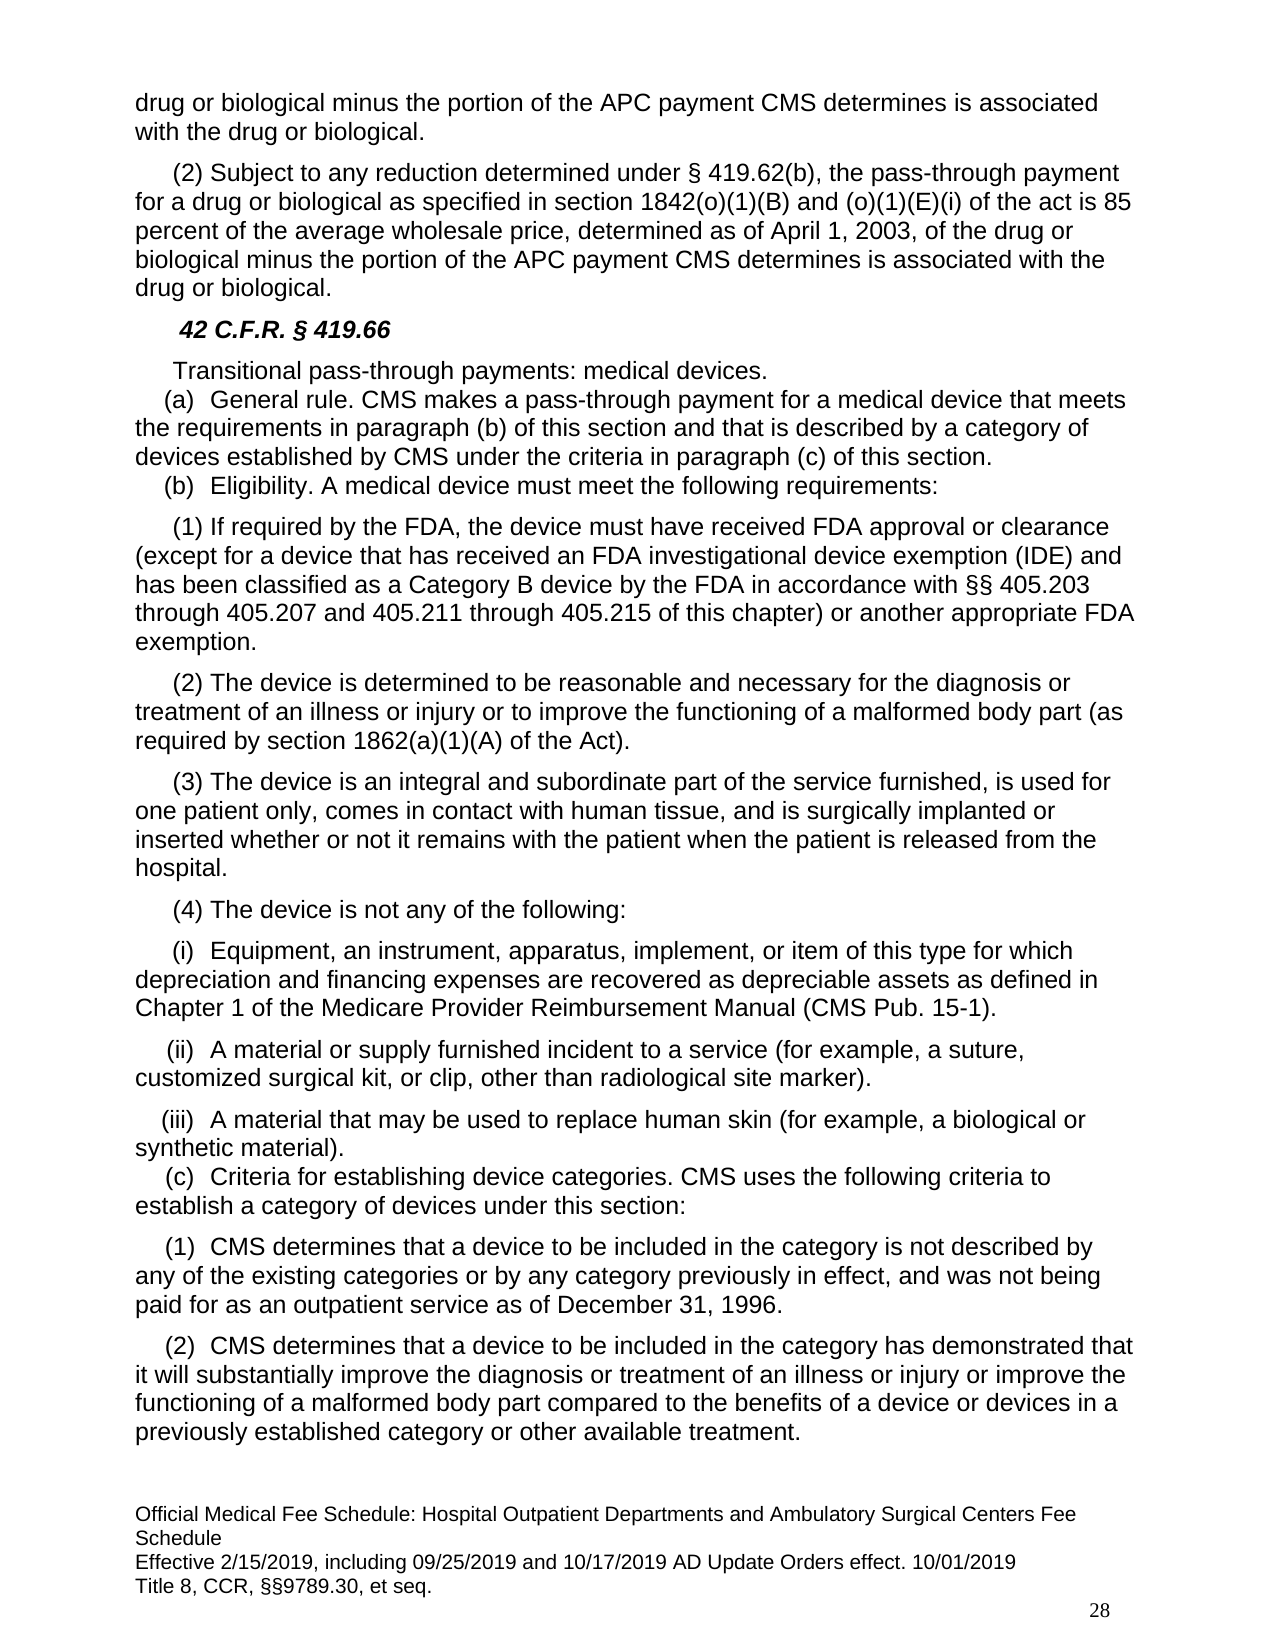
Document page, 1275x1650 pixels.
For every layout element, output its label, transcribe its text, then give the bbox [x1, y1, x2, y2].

list Eligibility. A medical device must meet the following requirements: [135, 471, 1140, 499]
list If required by the FDA, the device must have received FDA approval or clearance (except for a device that has received an FDA investigational device exemption (IDE) and has been classified as a Category B device by the FDA in accordance with §§ 405.203 through 405.207 and 405.211 through 405.215 of this chapter) or another appropriate FDA exemption. [135, 512, 1140, 656]
list General rule. CMS makes a pass-through payment for a medical device that meets the requirements in paragraph (b) of this section and that is described by a category of devices established by CMS under the criteria in paragraph (c) of this section. [135, 384, 1140, 471]
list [135, 88, 1140, 146]
text Transitional pass-through payments: medical devices. [135, 356, 1140, 384]
list The device is determined to be reasonable and necessary for the diagnosis or treatment of an illness or injury or to improve the functioning of a malformed body part (as required by section 1862(a)(1)(A) of the Act). [135, 668, 1140, 754]
list A material that may be used to replace human skin (for example, a biological or synthetic material). [135, 1104, 1140, 1162]
list A material or supply furnished incident to a service (for example, a suture, customized surgical kit, or clip, other than radiological site marker). [135, 1034, 1140, 1092]
list The device is not any of the following: [135, 894, 1140, 923]
list Criteria for establishing device categories. CMS uses the following criteria to establish a category of devices under this section: [135, 1162, 1140, 1219]
list CMS determines that a device to be included in the category has demonstrated that it will substantially improve the diagnosis or treatment of an illness or injury or improve the functioning of a malformed body part compared to the benefits of a device or devices in a previously established category or other available treatment. [135, 1331, 1140, 1446]
subtitle 42 C.F.R. § 419.66 [135, 314, 1140, 343]
list The device is an integral and subordinate part of the service furnished, is used for one patient only, comes in contact with human tissue, and is surgically implanted or inserted whether or not it remains with the patient when the patient is released from the hospital. [135, 767, 1140, 882]
list Equipment, an instrument, apparatus, implement, or item of this type for which depreciation and financing expenses are recovered as depreciable assets as defined in Chapter 1 of the Medicare Provider Reimbursement Manual (CMS Pub. 15-1). [135, 936, 1140, 1022]
list CMS determines that a device to be included in the category is not described by any of the existing categories or by any category previously in effect, and was not being paid for as an outpatient service as of December 31, 1996. [135, 1232, 1140, 1318]
text (2) Subject to any reduction determined under § 419.62(b), the pass-through payment for a drug or biological as specified in section 1842(o)(1)(B) and (o)(1)(E)(i) of the act is 85 percent of the average wholesale price, determined as of April 1, 2003, of the drug or biological minus the portion of the APC payment CMS determines is associated with the drug or biological. [135, 158, 1140, 302]
